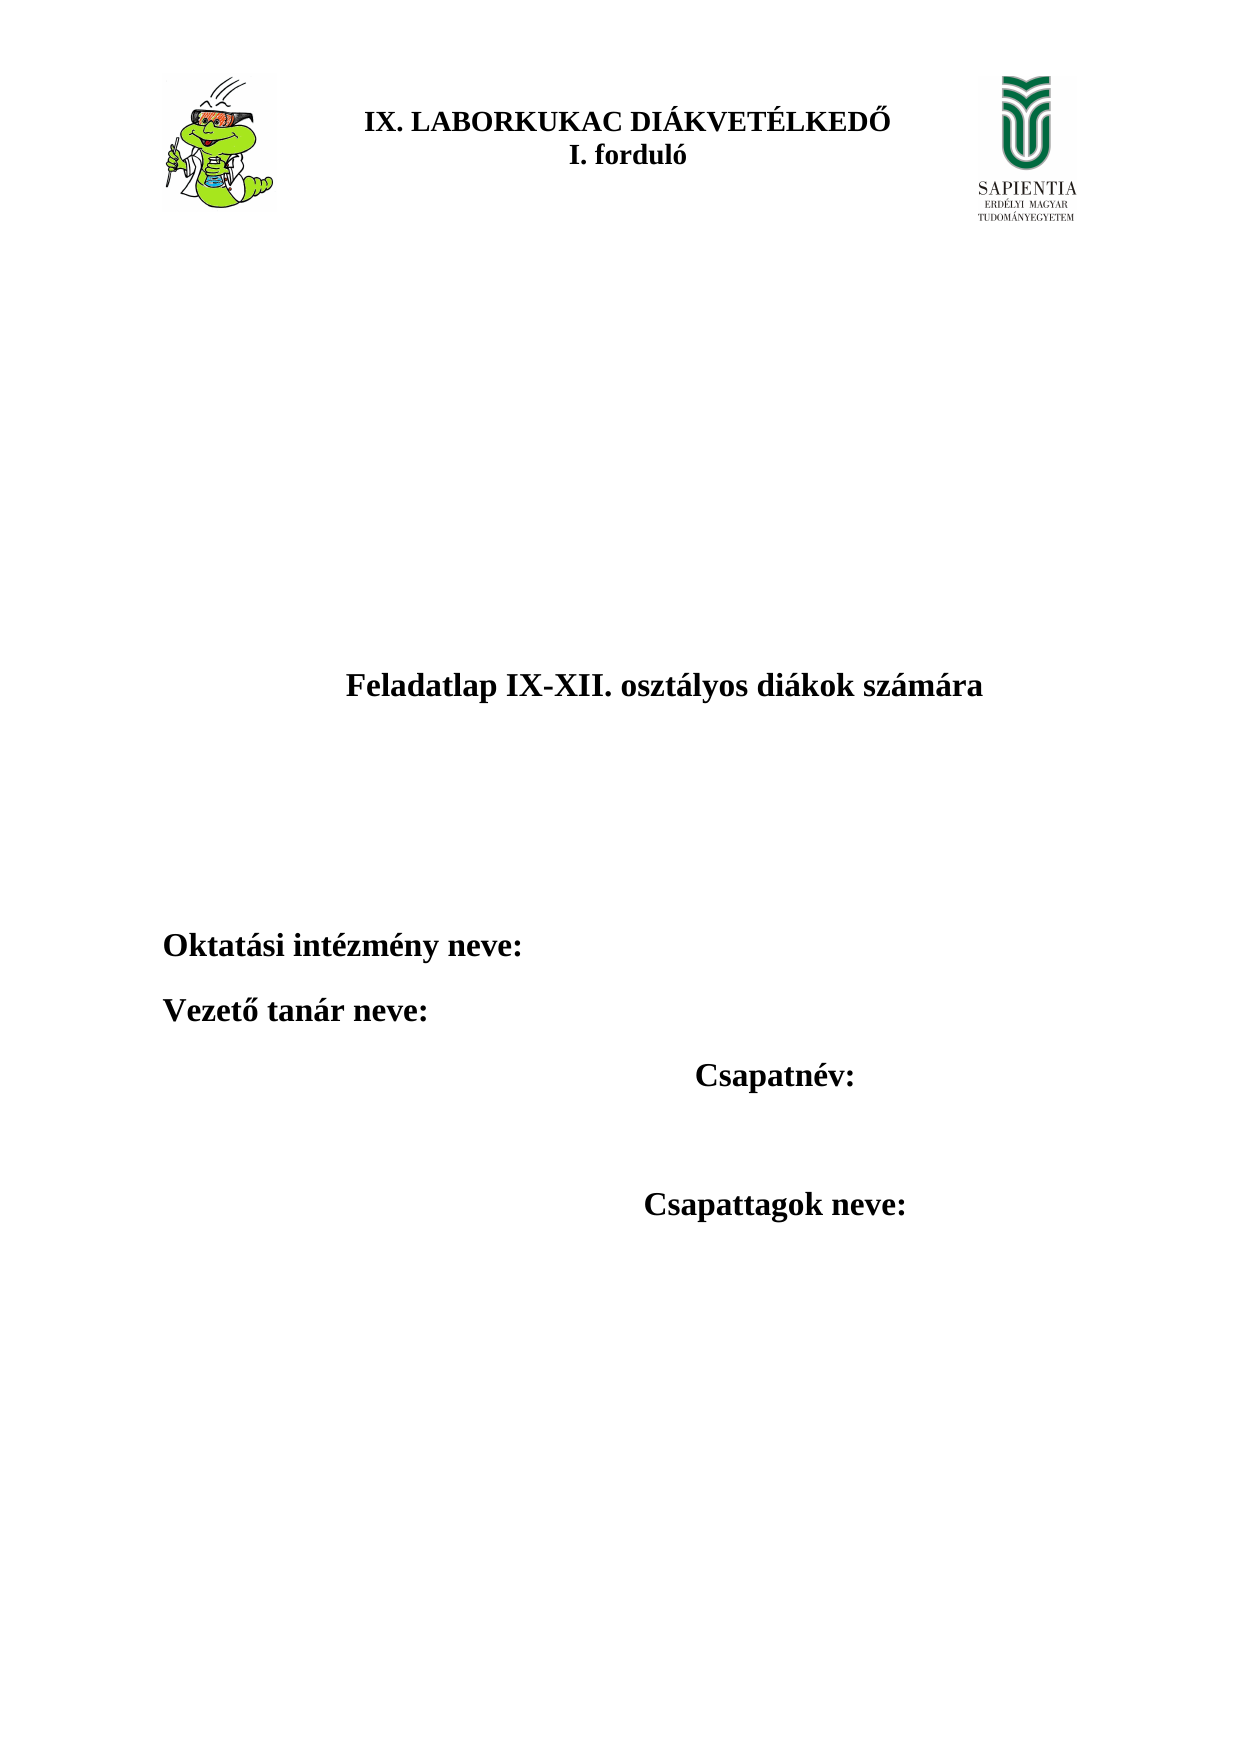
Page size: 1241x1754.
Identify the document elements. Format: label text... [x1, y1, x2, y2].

text Csapattagok neve: [310, 1185, 1167, 1223]
text Oktatási intézmény neve: [162, 925, 1167, 963]
picture [162, 73, 277, 212]
text Vezető tanár neve: [162, 990, 1167, 1028]
text Feladatlap IX-XII. osztályos diákok számára [162, 666, 1167, 704]
text Csapatnév: [310, 1055, 1167, 1093]
picture [978, 76, 1077, 221]
